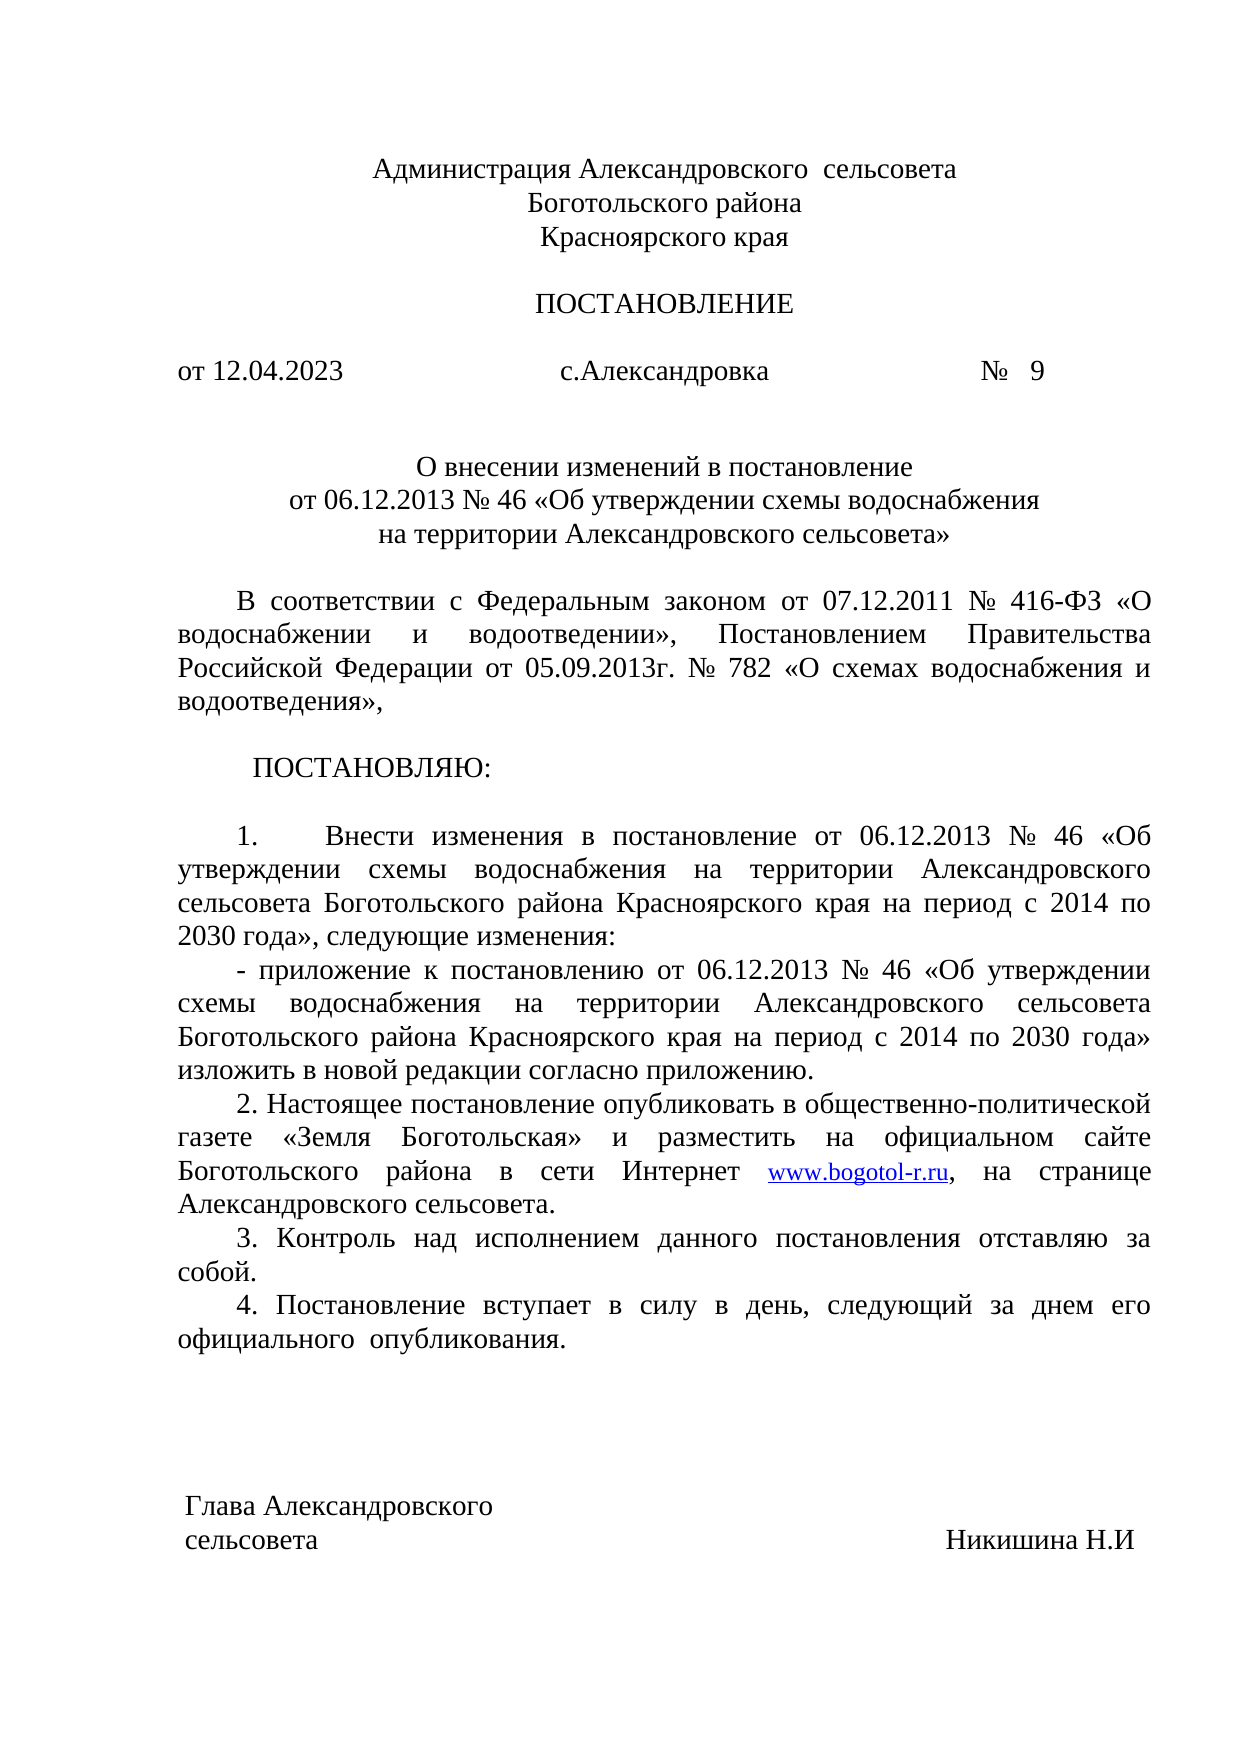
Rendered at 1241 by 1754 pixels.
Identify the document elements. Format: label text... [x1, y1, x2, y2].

text Красноярского края [177, 219, 1152, 252]
list Внести изменения в постановление от 06.12.2013 № 46 «Об утверждении схемы водоснабжения на территории Александровского сельсовета Боготольского района Красноярского края на период с 2014 по 2030 года», следующие изменения: [177, 818, 1152, 952]
text 4. Постановление вступает в силу в день, следующий за днем его официального опубликования. [177, 1287, 1152, 1354]
text ПОСТАНОВЛЕНИЕ [177, 286, 1152, 319]
text О внесении изменений в постановление [177, 449, 1152, 482]
text 3. Контроль над исполнением данного постановления отставляю за собой. [177, 1220, 1152, 1287]
text сельсовета Никишина Н.И [177, 1522, 1152, 1556]
text В соответствии с Федеральным законом от 07.12.2011 № 416-ФЗ «О водоснабжении и водоотведении», Постановлением Правительства Российской Федерации от 05.09.2013г. № 782 «О схемах водоснабжения и водоотведения», [177, 583, 1152, 717]
text Боготольского района [177, 185, 1152, 219]
text от 06.12.2013 № 46 «Об утверждении схемы водоснабжения [177, 482, 1152, 516]
text на территории Александровского сельсовета» [177, 516, 1152, 549]
text - приложение к постановлению от 06.12.2013 № 46 «Об утверждении схемы водоснабжения на территории Александровского сельсовета Боготольского района Красноярского края на период с 2014 по 2030 года» изложить в новой редакции согласно приложению. [177, 952, 1152, 1086]
text ПОСТАНОВЛЯЮ: [177, 751, 1152, 784]
text Глава Александровского [177, 1488, 1152, 1522]
text Администрация Александровского сельсовета [177, 152, 1152, 185]
text от 12.04.2023 с.Александровка № 9 [177, 353, 1152, 386]
text 2. Настоящее постановление опубликовать в общественно-политической газете «Земля Боготольская» и разместить на официальном сайте Боготольского района в сети Интернет www.bogotol-r.ru, на странице Александровского сельсовета. [177, 1086, 1152, 1220]
